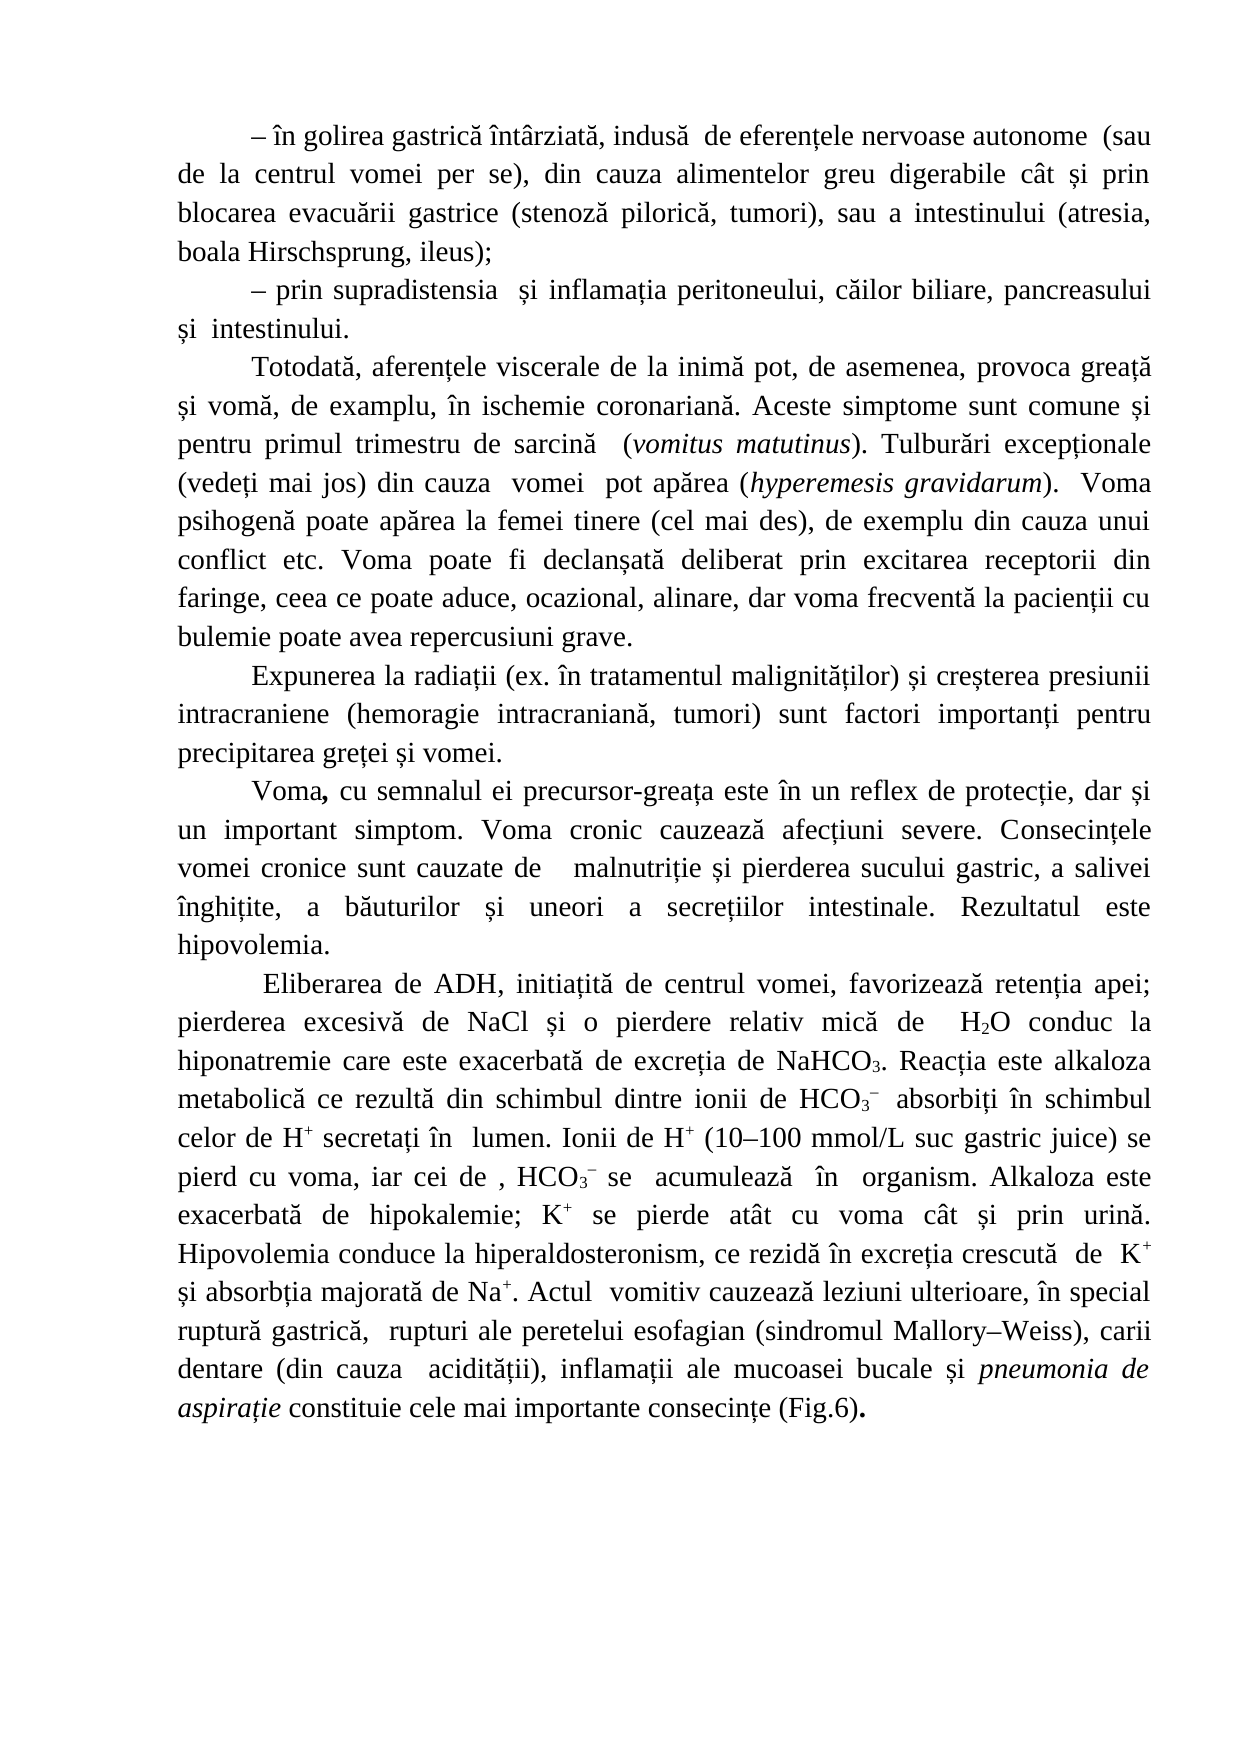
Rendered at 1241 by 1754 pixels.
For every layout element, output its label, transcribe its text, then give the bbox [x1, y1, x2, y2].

text Totodată, aferențele viscerale de la inimă pot, de asemenea, provoca greață și vomă, de examplu, în ischemie coronariană. Aceste simptome sunt comune și pentru primul trimestru de sarcină (vomitus matutinus). Tulburări excepționale (vedeți mai jos) din cauza vomei pot apărea (hyperemesis gravidarum). Voma psihogenă poate apărea la femei tinere (cel mai des), de exemplu din cauza unui conflict etc. Voma poate fi declanșată deliberat prin excitarea receptorii din faringe, ceea ce poate aduce, ocazional, alinare, dar voma frecventă la pacienții cu bulemie poate avea repercusiuni grave. [177, 349, 1152, 653]
text – în golirea gastrică întârziată, indusă de eferențele nervoase autonome (sau de la centrul vomei per se), din cauza alimentelor greu digerabile cât și prin blocarea evacuării gastrice (stenoză pilorică, tumori), sau a intestinului (atresia, boala Hirschsprung, ileus); [177, 118, 1152, 267]
text – prin supradistensia și inflamația peritoneului, căilor biliare, pancreasului și intestinului. [177, 272, 1152, 344]
text Eliberarea de ADH, initiațită de centrul vomei, favorizează retenția apei; pierderea excesivă de NaCl și o pierdere relativ mică de H2O conduc la hiponatremie care este exacerbată de excreția de NaHCO3. Reacția este alkaloza metabolică ce rezultă din schimbul dintre ionii de HCO3– absorbiți în schimbul celor de H+ secretați în lumen. Ionii de H+ (10–100 mmol/L suc gastric juice) se pierd cu voma, iar cei de , HCO3– se acumulează în organism. Alkaloza este exacerbată de hipokalemie; K+ se pierde atât cu voma cât și prin urină. Hipovolemia conduce la hiperaldosteronism, ce rezidă în excreția crescută de K+ și absorbția majorată de Na+. Actul vomitiv cauzează leziuni ulterioare, în special ruptură gastrică, rupturi ale peretelui esofagian (sindromul Mallory–Weiss), carii dentare (din cauza acidității), inflamații ale mucoasei bucale și pneumonia de aspirație constituie cele mai importante consecințe (Fig.6). [177, 966, 1152, 1423]
text Voma, cu semnalul ei precursor-greața este în un reflex de protecție, dar și un important simptom. Voma cronic cauzează afecțiuni severe. Consecințele vomei cronice sunt cauzate de malnutriție și pierderea sucului gastric, a salivei înghițite, a băuturilor și uneori a secrețiilor intestinale. Rezultatul este hipovolemia. [177, 773, 1152, 961]
text Expunerea la radiații (ex. în tratamentul malignităților) și creșterea presiunii intracraniene (hemoragie intracraniană, tumori) sunt factori importanți pentru precipitarea greței și vomei. [177, 658, 1152, 768]
